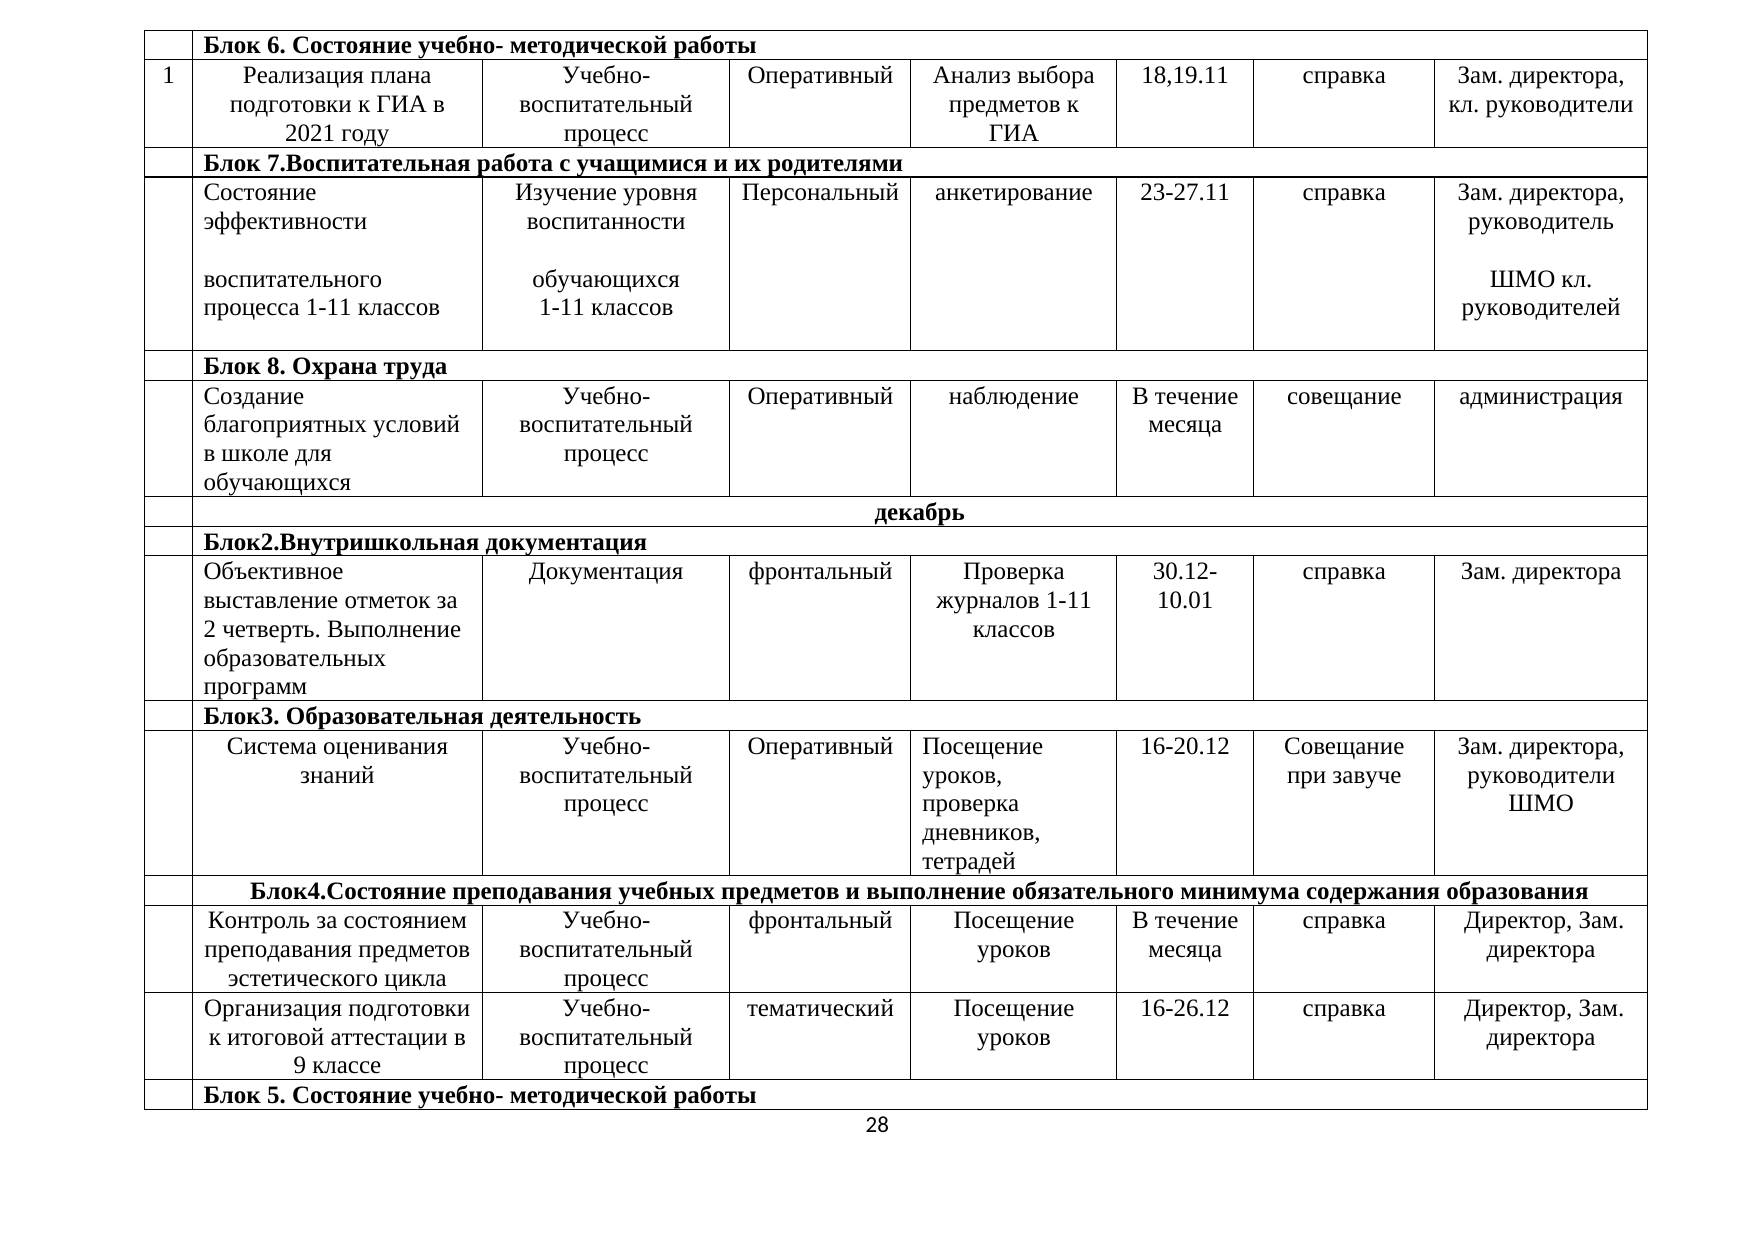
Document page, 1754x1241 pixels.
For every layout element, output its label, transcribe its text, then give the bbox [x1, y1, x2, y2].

table_cell Посещение уроков [911, 993, 1116, 1079]
table_cell Посещение уроков, проверка дневников, тетрадей [911, 731, 1116, 875]
table_cell [145, 148, 192, 176]
table_cell Блок 6. Состояние учебно- методической работы [193, 31, 1647, 59]
table_cell наблюдение [911, 381, 1116, 496]
table_cell Оперативный [730, 381, 910, 496]
table_cell совещание [1254, 381, 1434, 496]
table_cell Состояние эффективности воспитательного процесса 1-11 классов [193, 178, 482, 350]
table_cell Учебно-воспитательный процесс [483, 381, 729, 496]
table_cell декабрь [193, 497, 1647, 526]
table_cell 16-26.12 [1117, 993, 1253, 1079]
table_cell 30.12-10.01 [1117, 556, 1253, 700]
table_cell Директор, Зам. директора [1435, 906, 1647, 992]
table_cell 1 [145, 60, 192, 147]
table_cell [483, 60, 729, 147]
table_cell [145, 731, 192, 875]
table_cell администрация [1435, 381, 1647, 496]
table_cell тематический [730, 993, 910, 1079]
table_cell Блок3. Образовательная деятельность [193, 701, 1647, 730]
table_cell Учебно-воспитательный процесс [483, 993, 729, 1079]
table_cell Анализ выбора предметов к ГИА [911, 60, 1116, 147]
table_cell Зам. директора, кл. руководители [1435, 60, 1647, 147]
table_cell [145, 527, 192, 555]
table_cell Зам. директора, руководители ШМО [1435, 731, 1647, 875]
table_cell справка [1254, 60, 1434, 147]
table_cell Зам. директора, руководитель ШМО кл. руководителей [1435, 178, 1647, 350]
table_cell [145, 178, 192, 350]
table_cell анкетирование [911, 178, 1116, 350]
table_cell Документация [483, 556, 729, 700]
table_cell [145, 906, 192, 992]
table_cell Оперативный [730, 60, 910, 147]
table_cell 23-27.11 [1117, 178, 1253, 350]
table_cell Директор, Зам. директора [1435, 993, 1647, 1079]
table_cell Объективное выставление отметок за 2 четверть. Выполнение образовательных программ [193, 556, 482, 700]
table_cell [145, 31, 192, 59]
table_cell [145, 351, 192, 380]
table_cell Блок2.Внутришкольная документация [193, 527, 1647, 555]
table_cell Учебно-воспитательный процесс [483, 906, 729, 992]
table_cell фронтальный [730, 906, 910, 992]
table_cell Система оценивания знаний [193, 731, 482, 875]
table_cell В течение месяца [1117, 381, 1253, 496]
table_cell Блок 5. Состояние учебно- методической работы [193, 1080, 1647, 1109]
table_cell Организация подготовки к итоговой аттестации в 9 классе [193, 993, 482, 1079]
table_cell Создание благоприятных условий в школе для обучающихся [193, 381, 482, 496]
table_cell 16-20.12 [1117, 731, 1253, 875]
table_cell Зам. директора [1435, 556, 1647, 700]
table_cell Совещание при завуче [1254, 731, 1434, 875]
table_cell Оперативный [730, 731, 910, 875]
table_cell Изучение уровня воспитанности обучающихся 1-11 классов [483, 178, 729, 350]
table_cell Персональный [730, 178, 910, 350]
table_cell Проверка журналов 1-11 классов [911, 556, 1116, 700]
table_cell справка [1254, 178, 1434, 350]
table_cell [145, 1080, 192, 1109]
table_cell Контроль за состоянием преподавания предметов эстетического цикла [193, 906, 482, 992]
table_cell [145, 993, 192, 1079]
table_cell Блок 7.Воспитательная работа с учащимися и их родителями [193, 148, 1647, 176]
table_cell справка [1254, 993, 1434, 1079]
table_cell [145, 876, 192, 904]
table_cell Реализация плана подготовки к ГИА в 2021 году [193, 60, 482, 147]
table_cell Учебно-воспитательный процесс [483, 731, 729, 875]
table_cell [145, 497, 192, 526]
table_cell фронтальный [730, 556, 910, 700]
table_cell справка [1254, 556, 1434, 700]
table_cell 18,19.11 [1117, 60, 1253, 147]
table_cell [145, 701, 192, 730]
table_cell справка [1254, 906, 1434, 992]
table_cell Блок 8. Охрана труда [193, 351, 1647, 380]
table_cell [145, 381, 192, 496]
table_cell Посещение уроков [911, 906, 1116, 992]
table_cell Блок4.Состояние преподавания учебных предметов и выполнение обязательного минимума содержания образования [193, 876, 1647, 904]
table_cell В течение месяца [1117, 906, 1253, 992]
table_cell [145, 556, 192, 700]
